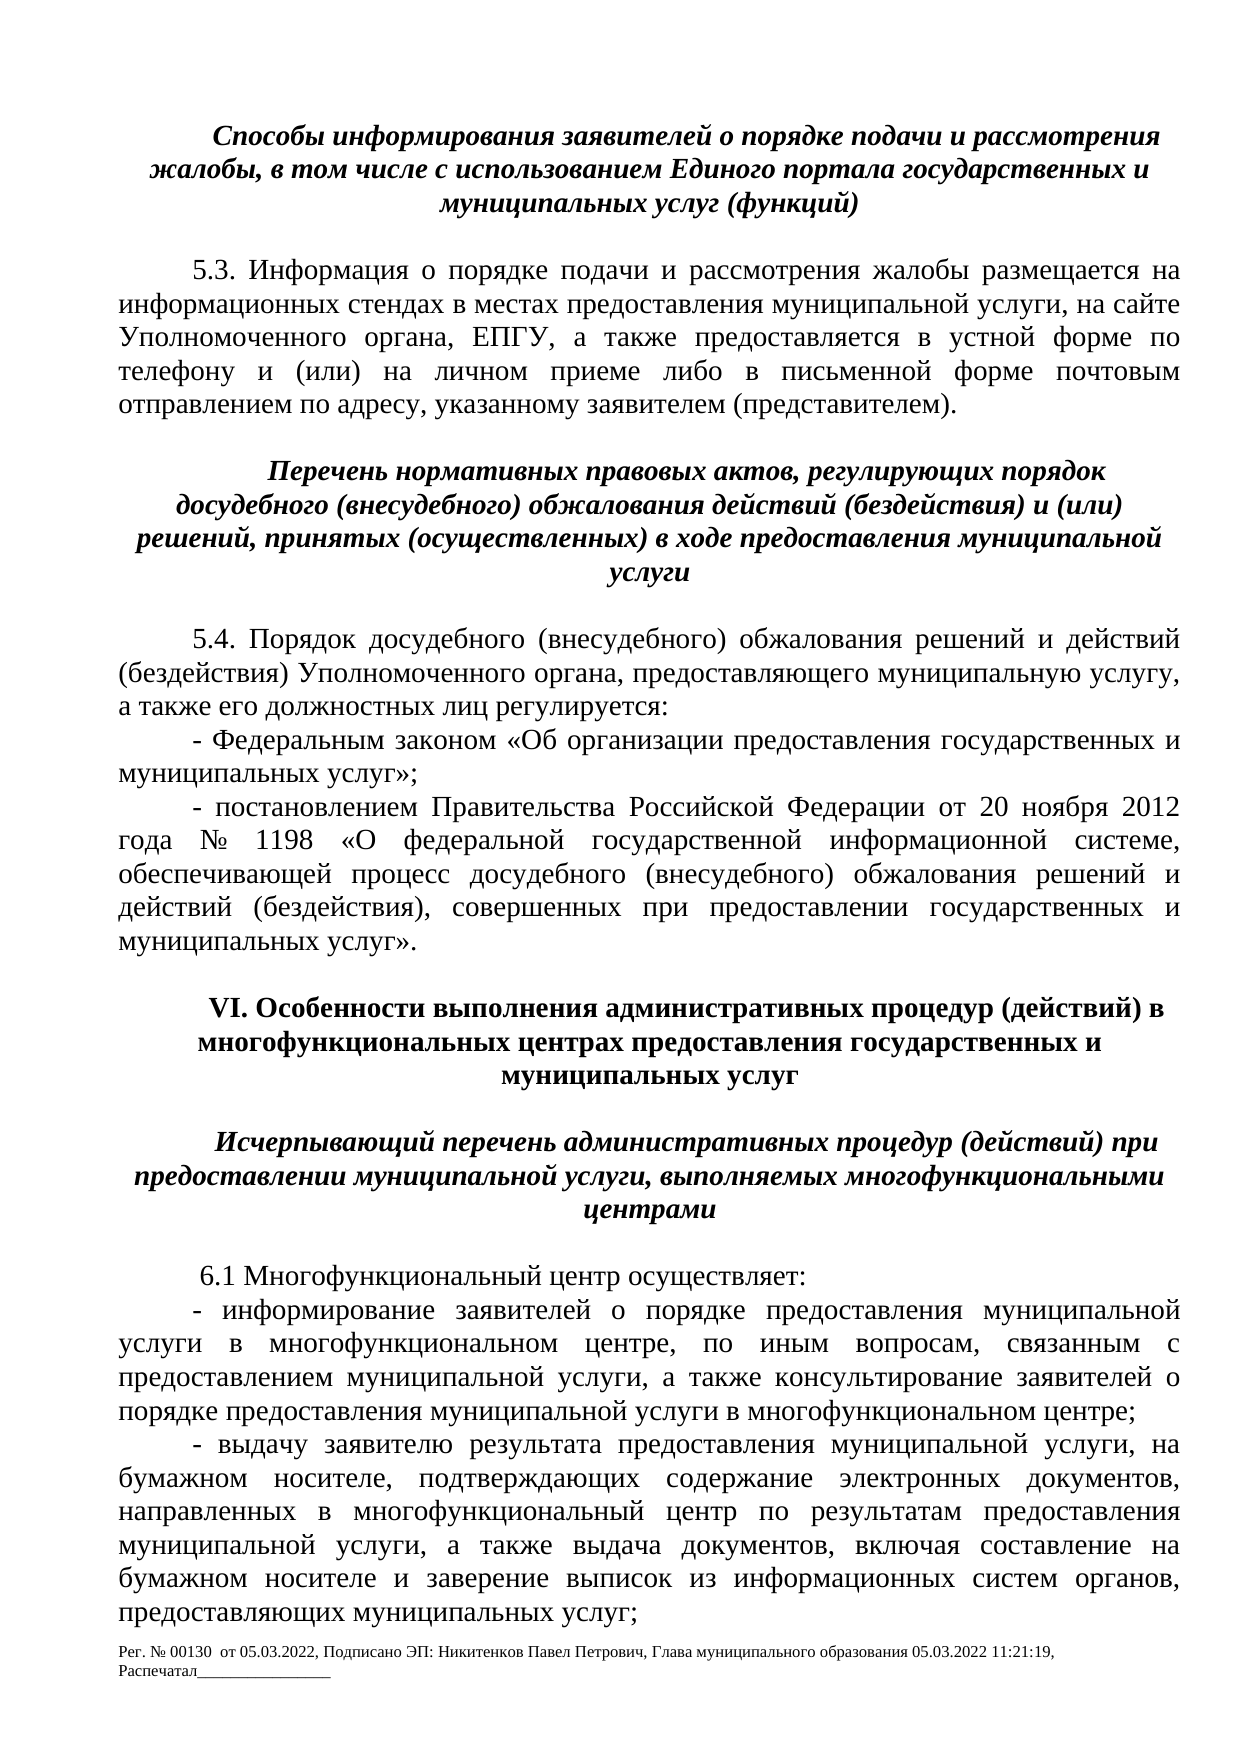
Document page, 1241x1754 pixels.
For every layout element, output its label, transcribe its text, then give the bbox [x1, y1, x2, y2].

text - Федеральным законом «Об организации предоставления государственных и муниципальных услуг»; [118, 722, 1181, 789]
text Исчерпывающий перечень административных процедур (действий) при предоставлении муниципальной услуги, выполняемых многофункциональными центрами [118, 1124, 1181, 1225]
text VI. Особенности выполнения административных процедур (действий) в многофункциональных центрах предоставления государственных и муниципальных услуг [118, 990, 1181, 1091]
text 6.1 Многофункциональный центр осуществляет: [118, 1258, 1181, 1292]
text - выдачу заявителю результата предоставления муниципальной услуги, на бумажном носителе, подтверждающих содержание электронных документов, направленных в многофункциональный центр по результатам предоставления муниципальной услуги, а также выдача документов, включая составление на бумажном носителе и заверение выписок из информационных систем органов, предоставляющих муниципальных услуг; [118, 1426, 1181, 1627]
text 5.3. Информация о порядке подачи и рассмотрения жалобы размещается на информационных стендах в местах предоставления муниципальной услуги, на сайте Уполномоченного органа, ЕПГУ, а также предоставляется в устной форме по телефону и (или) на личном приеме либо в письменной форме почтовым отправлением по адресу, указанному заявителем (представителем). [118, 252, 1181, 420]
text - постановлением Правительства Российской Федерации от 20 ноября 2012 года № 1198 «О федеральной государственной информационной системе, обеспечивающей процесс досудебного (внесудебного) обжалования решений и действий (бездействия), совершенных при предоставлении государственных и муниципальных услуг». [118, 789, 1181, 957]
text Перечень нормативных правовых актов, регулирующих порядок досудебного (внесудебного) обжалования действий (бездействия) и (или) решений, принятых (осуществленных) в ходе предоставления муниципальной услуги [118, 453, 1181, 588]
text Способы информирования заявителей о порядке подачи и рассмотрения жалобы, в том числе с использованием Единого портала государственных и муниципальных услуг (функций) [118, 118, 1181, 219]
text - информирование заявителей о порядке предоставления муниципальной услуги в многофункциональном центре, по иным вопросам, связанным с предоставлением муниципальной услуги, а также консультирование заявителей о порядке предоставления муниципальной услуги в многофункциональном центре; [118, 1292, 1181, 1426]
text 5.4. Порядок досудебного (внесудебного) обжалования решений и действий (бездействия) Уполномоченного органа, предоставляющего муниципальную услугу, а также его должностных лиц регулируется: [118, 621, 1181, 722]
